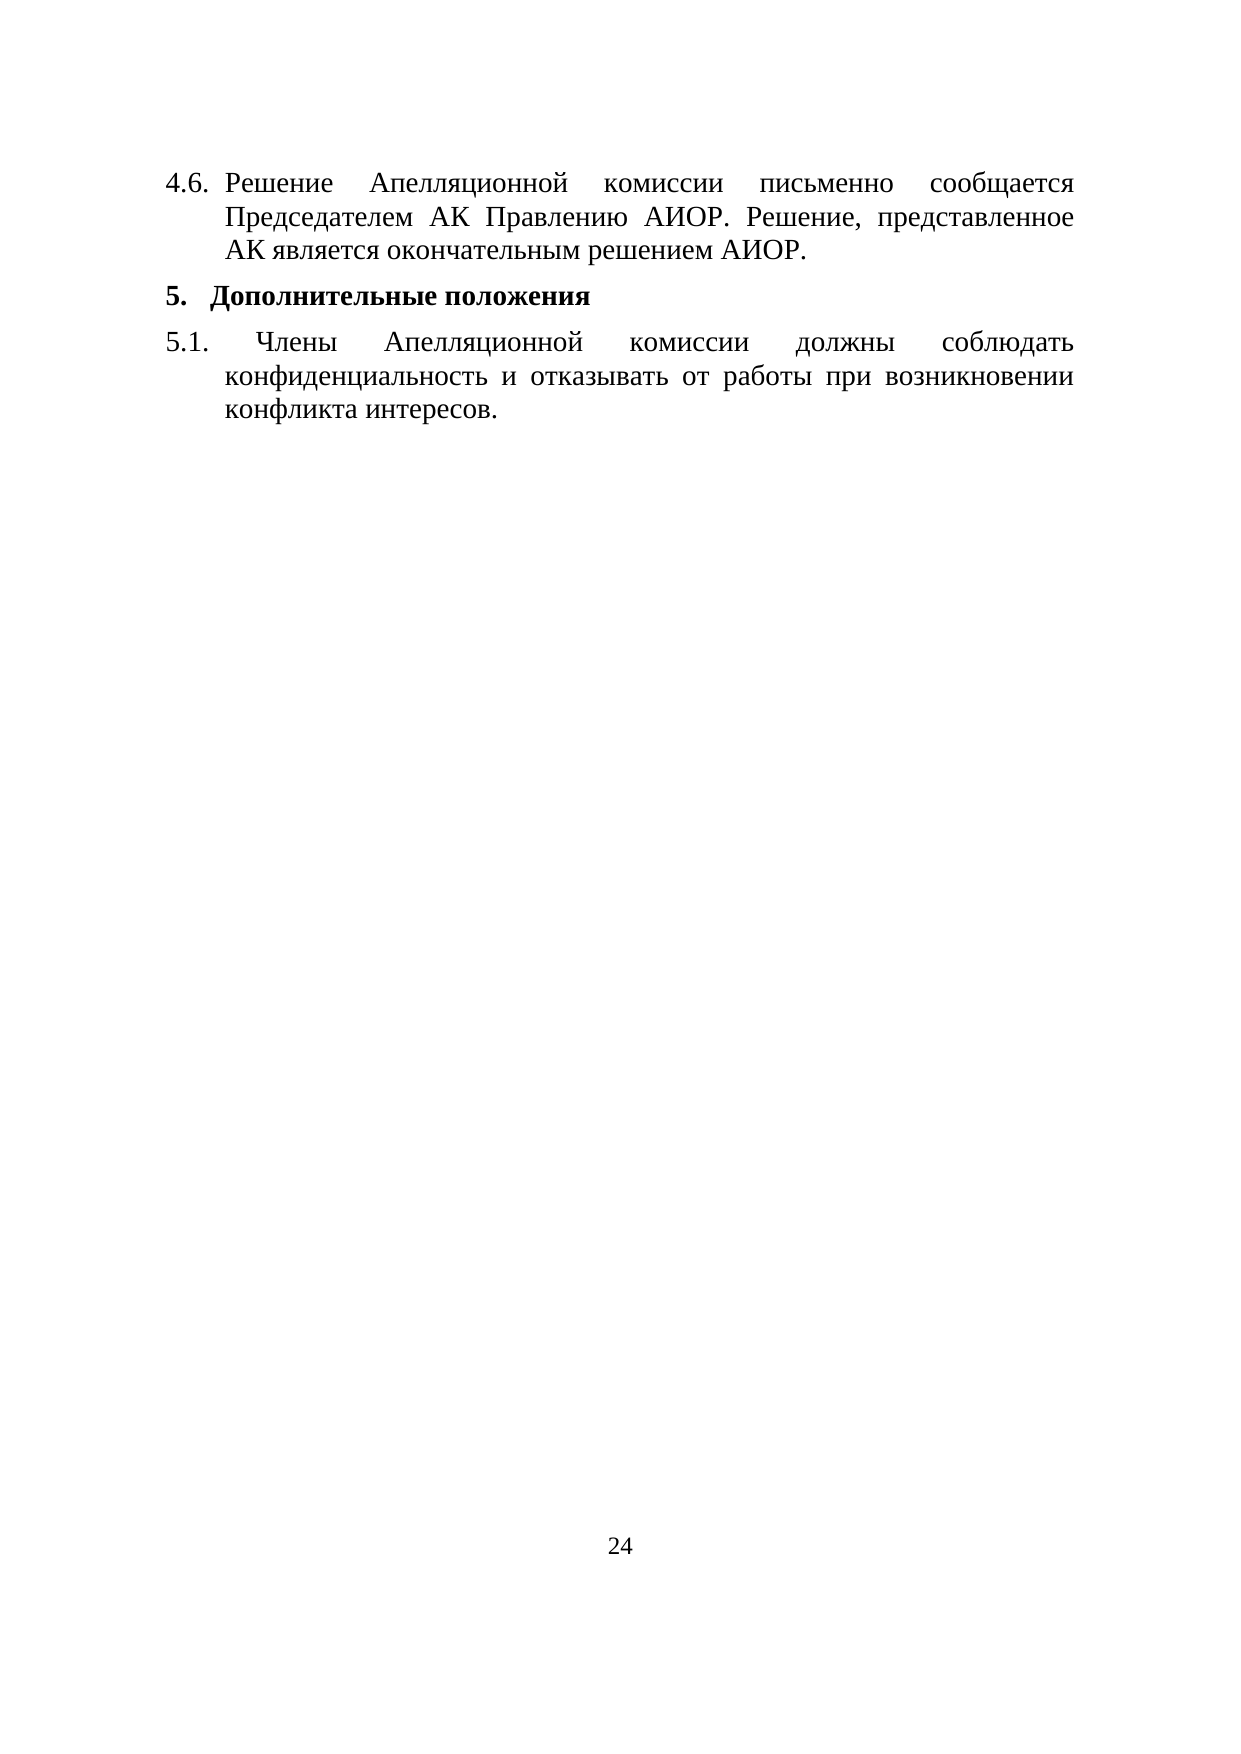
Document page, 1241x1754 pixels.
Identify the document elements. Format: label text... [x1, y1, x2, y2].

list Решение Апелляционной комиссии письменно сообщается Председателем АК Правлению АИОР. Решение, представленное АК является окончательным решением АИОР. [165, 165, 1075, 266]
text 5.1. Члены Апелляционной комиссии должны соблюдать конфиденциальность и отказывать от работы при возникновении конфликта интересов. [165, 324, 1075, 425]
list Дополнительные положения [165, 278, 1075, 312]
